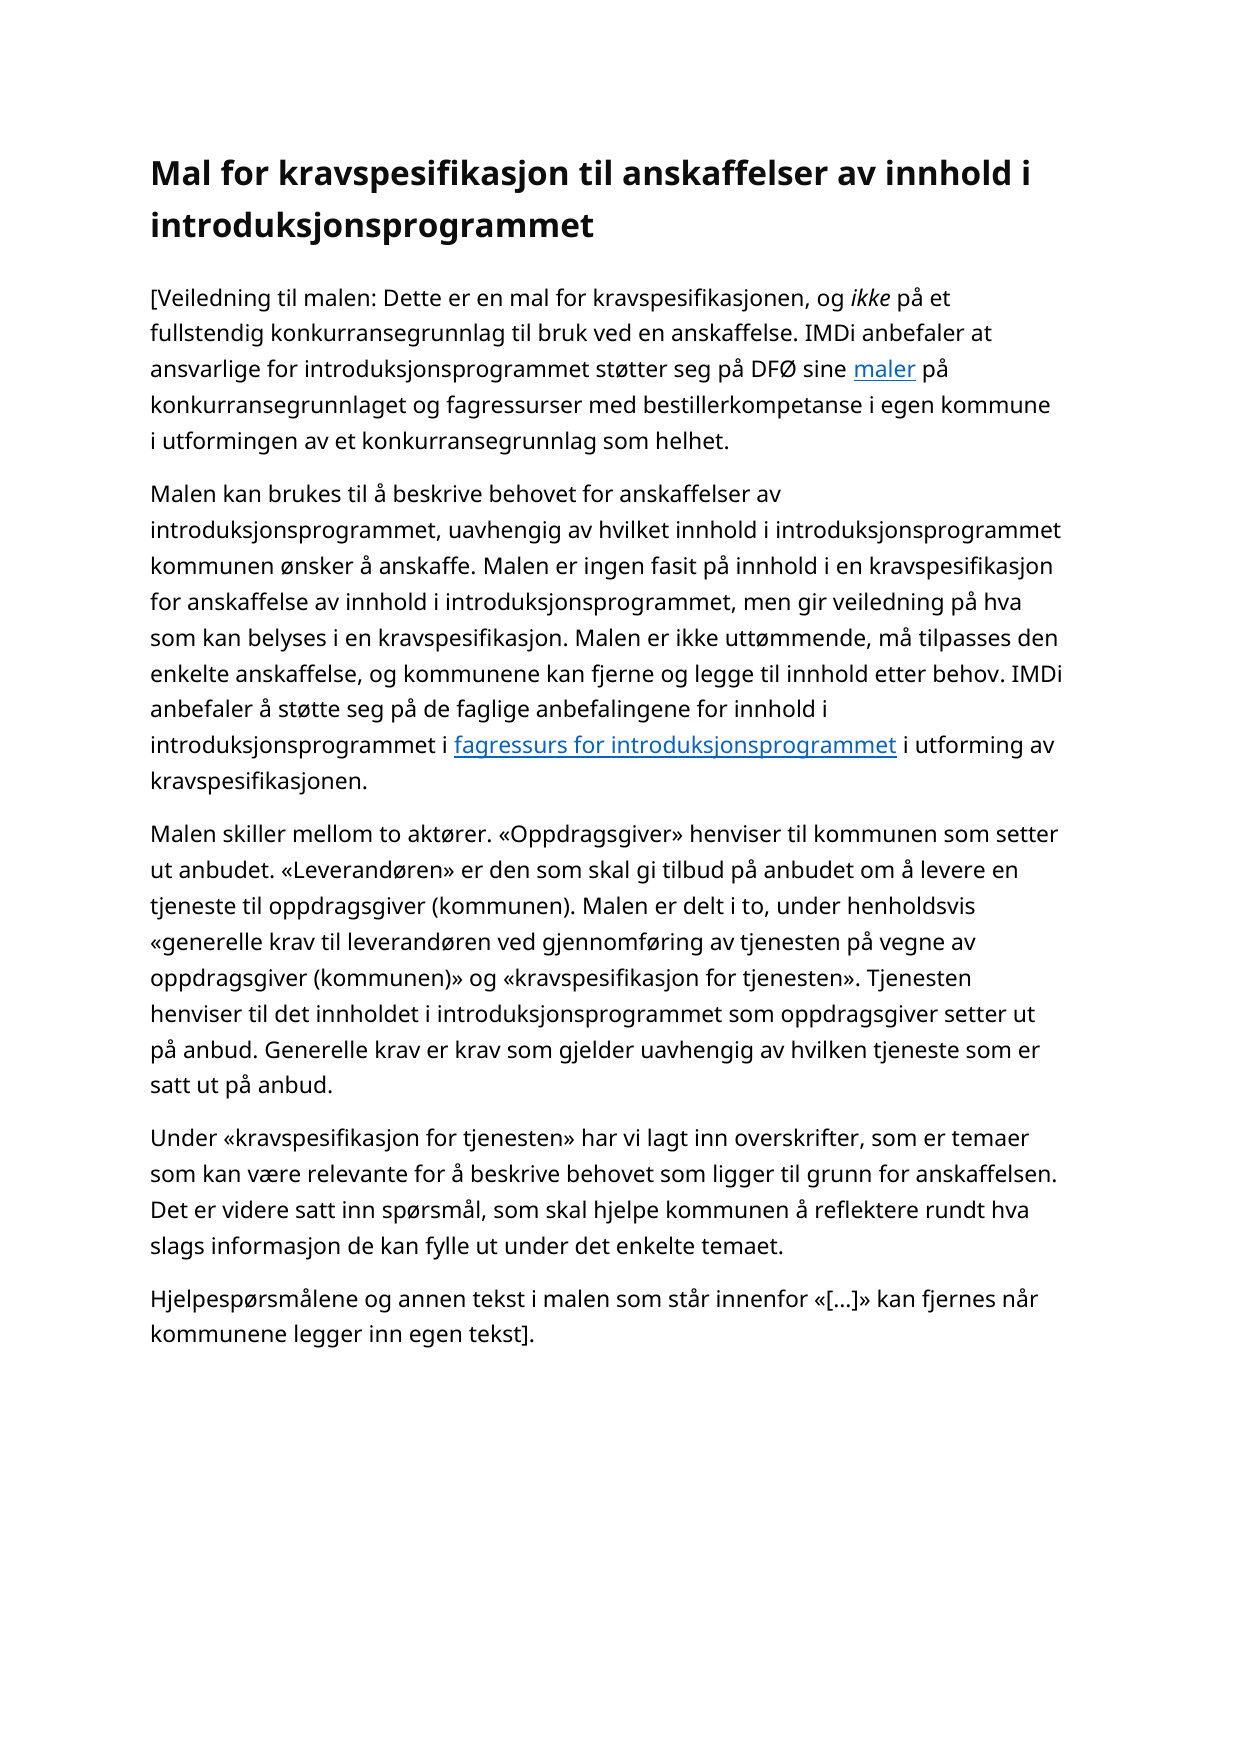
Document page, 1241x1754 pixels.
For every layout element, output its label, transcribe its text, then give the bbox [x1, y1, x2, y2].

text Malen skiller mellom to aktører. «Oppdragsgiver» henviser til kommunen som setter ut anbudet. «Leverandøren» er den som skal gi tilbud på anbudet om å levere en tjeneste til oppdragsgiver (kommunen). Malen er delt i to, under henholdsvis «generelle krav til leverandøren ved gjennomføring av tjenesten på vegne av oppdragsgiver (kommunen)» og «kravspesifikasjon for tjenesten». Tjenesten henviser til det innholdet i introduksjonsprogrammet som oppdragsgiver setter ut på anbud. Generelle krav er krav som gjelder uavhengig av hvilken tjeneste som er satt ut på anbud. [150, 818, 1063, 1101]
subtitle Mal for kravspesifikasjon til anskaffelser av innhold i introduksjonsprogrammet [150, 150, 1063, 248]
text [Veiledning til malen: Dette er en mal for kravspesifikasjonen, og ikke på et fullstendig konkurransegrunnlag til bruk ved en anskaffelse. IMDi anbefaler at ansvarlige for introduksjonsprogrammet støtter seg på DFØ sine maler på konkurransegrunnlaget og fagressurser med bestillerkompetanse i egen kommune i utformingen av et konkurransegrunnlag som helhet. [150, 281, 1063, 456]
text Under «kravspesifikasjon for tjenesten» har vi lagt inn overskrifter, som er temaer som kan være relevante for å beskrive behovet som ligger til grunn for anskaffelsen. Det er videre satt inn spørsmål, som skal hjelpe kommunen å reflektere rundt hva slags informasjon de kan fylle ut under det enkelte temaet. [150, 1122, 1063, 1261]
text Hjelpespørsmålene og annen tekst i malen som står innenfor «[…]» kan fjernes når kommunene legger inn egen tekst]. [150, 1282, 1063, 1350]
text Malen kan brukes til å beskrive behovet for anskaffelser av introduksjonsprogrammet, uavhengig av hvilket innhold i introduksjonsprogrammet kommunen ønsker å anskaffe. Malen er ingen fasit på innhold i en kravspesifikasjon for anskaffelse av innhold i introduksjonsprogrammet, men gir veiledning på hva som kan belyses i en kravspesifikasjon. Malen er ikke uttømmende, må tilpasses den enkelte anskaffelse, og kommunene kan fjerne og legge til innhold etter behov. IMDi anbefaler å støtte seg på de faglige anbefalingene for innhold i introduksjonsprogrammet i fagressurs for introduksjonsprogrammet i utforming av kravspesifikasjonen. [150, 478, 1063, 797]
